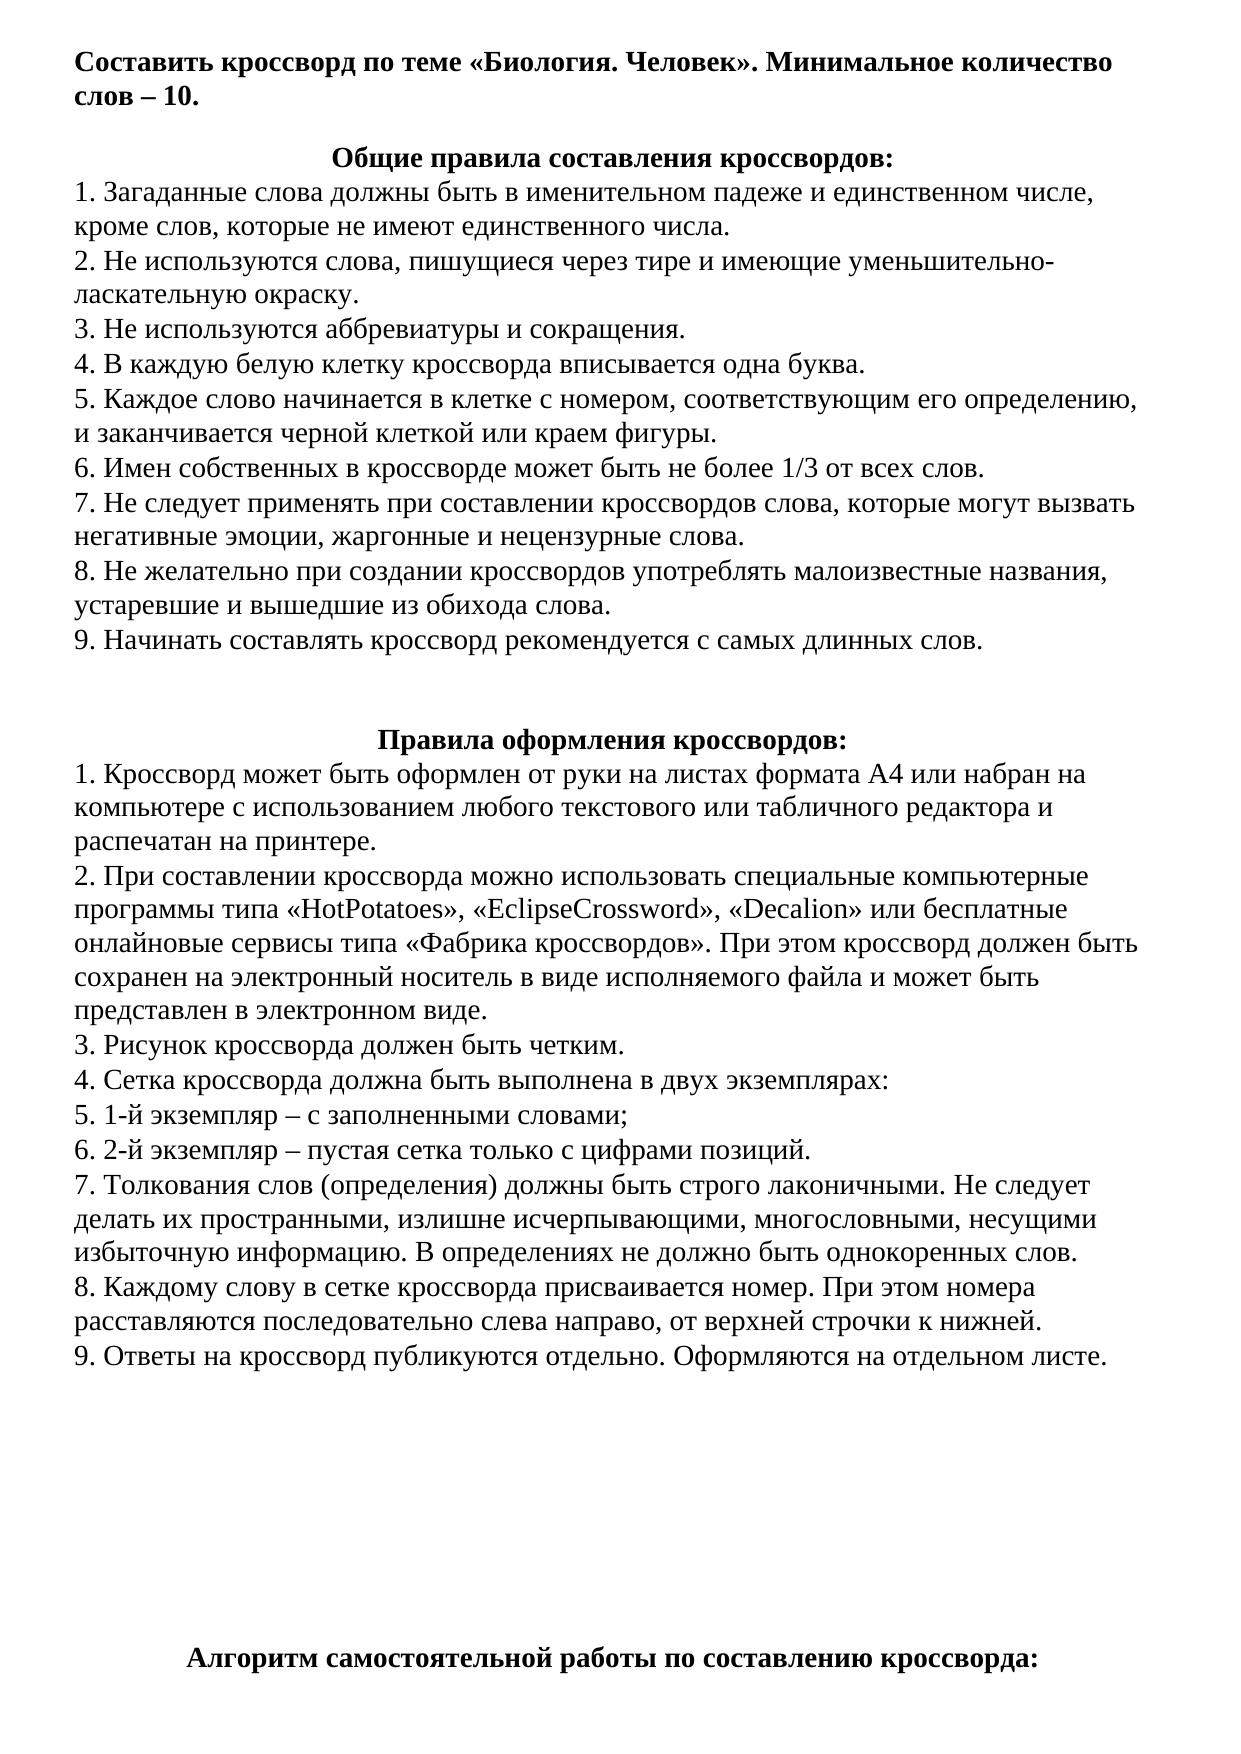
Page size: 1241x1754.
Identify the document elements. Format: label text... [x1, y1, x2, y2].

text 4. В каждую белую клетку кроссворда вписывается одна буква. [74, 346, 1152, 380]
text 2. Не используются слова, пишущиеся через тире и имеющие уменьшительно-ласкательную окраску. [74, 243, 1152, 310]
text Общие правила составления кроссвордов: [74, 141, 1152, 174]
text 5. 1-й экземпляр – с заполненными словами; [74, 1097, 1152, 1131]
text 7. Не следует применять при составлении кроссвордов слова, которые могут вызвать негативные эмоции, жаргонные и нецензурные слова. [74, 485, 1152, 552]
text 1. Кроссворд может быть оформлен от руки на листах формата А4 или набран на компьютере с использованием любого текстового или табличного редактора и распечатан на принтере. [74, 756, 1152, 857]
text Алгоритм самостоятельной работы по составлению кроссворда: [74, 1640, 1152, 1673]
text 2. При составлении кроссворда можно использовать специальные компьютерные программы типа «HotPotatoes», «EclipseCrossword», «Decalion» или бесплатные онлайновые сервисы типа «Фабрика кроссвордов». При этом кроссворд должен быть сохранен на электронный носитель в виде исполняемого файла и может быть представлен в электронном виде. [74, 858, 1152, 1026]
text 3. Рисунок кроссворда должен быть четким. [74, 1027, 1152, 1061]
text 1. Загаданные слова должны быть в именительном падеже и единственном числе, кроме слов, которые не имеют единственного числа. [74, 174, 1152, 241]
text Правила оформления кроссвордов: [74, 722, 1152, 756]
text 8. Не желательно при создании кроссвордов употреблять малоизвестные названия, устаревшие и вышедшие из обихода слова. [74, 553, 1152, 620]
text Составить кроссворд по теме «Биология. Человек». Минимальное количество слов – 10. [74, 44, 1152, 111]
text 5. Каждое слово начинается в клетке с номером, соответствующим его определению, и заканчивается черной клеткой или краем фигуры. [74, 381, 1152, 448]
text 6. Имен собственных в кроссворде может быть не более 1/3 от всех слов. [74, 450, 1152, 483]
text 3. Не используются аббревиатуры и сокращения. [74, 311, 1152, 345]
text 9. Ответы на кроссворд публикуются отдельно. Оформляются на отдельном листе. [74, 1338, 1152, 1371]
text 6. 2-й экземпляр – пустая сетка только с цифрами позиций. [74, 1132, 1152, 1166]
text 9. Начинать составлять кроссворд рекомендуется с самых длинных слов. [74, 622, 1152, 655]
text 8. Каждому слову в сетке кроссворда присваивается номер. При этом номера расставляются последовательно слева направо, от верхней строчки к нижней. [74, 1269, 1152, 1336]
text 7. Толкования слов (определения) должны быть строго лаконичными. Не следует делать их пространными, излишне исчерпывающими, многословными, несущими избыточную информацию. В определениях не должно быть однокоренных слов. [74, 1167, 1152, 1268]
text 4. Сетка кроссворда должна быть выполнена в двух экземплярах: [74, 1062, 1152, 1096]
